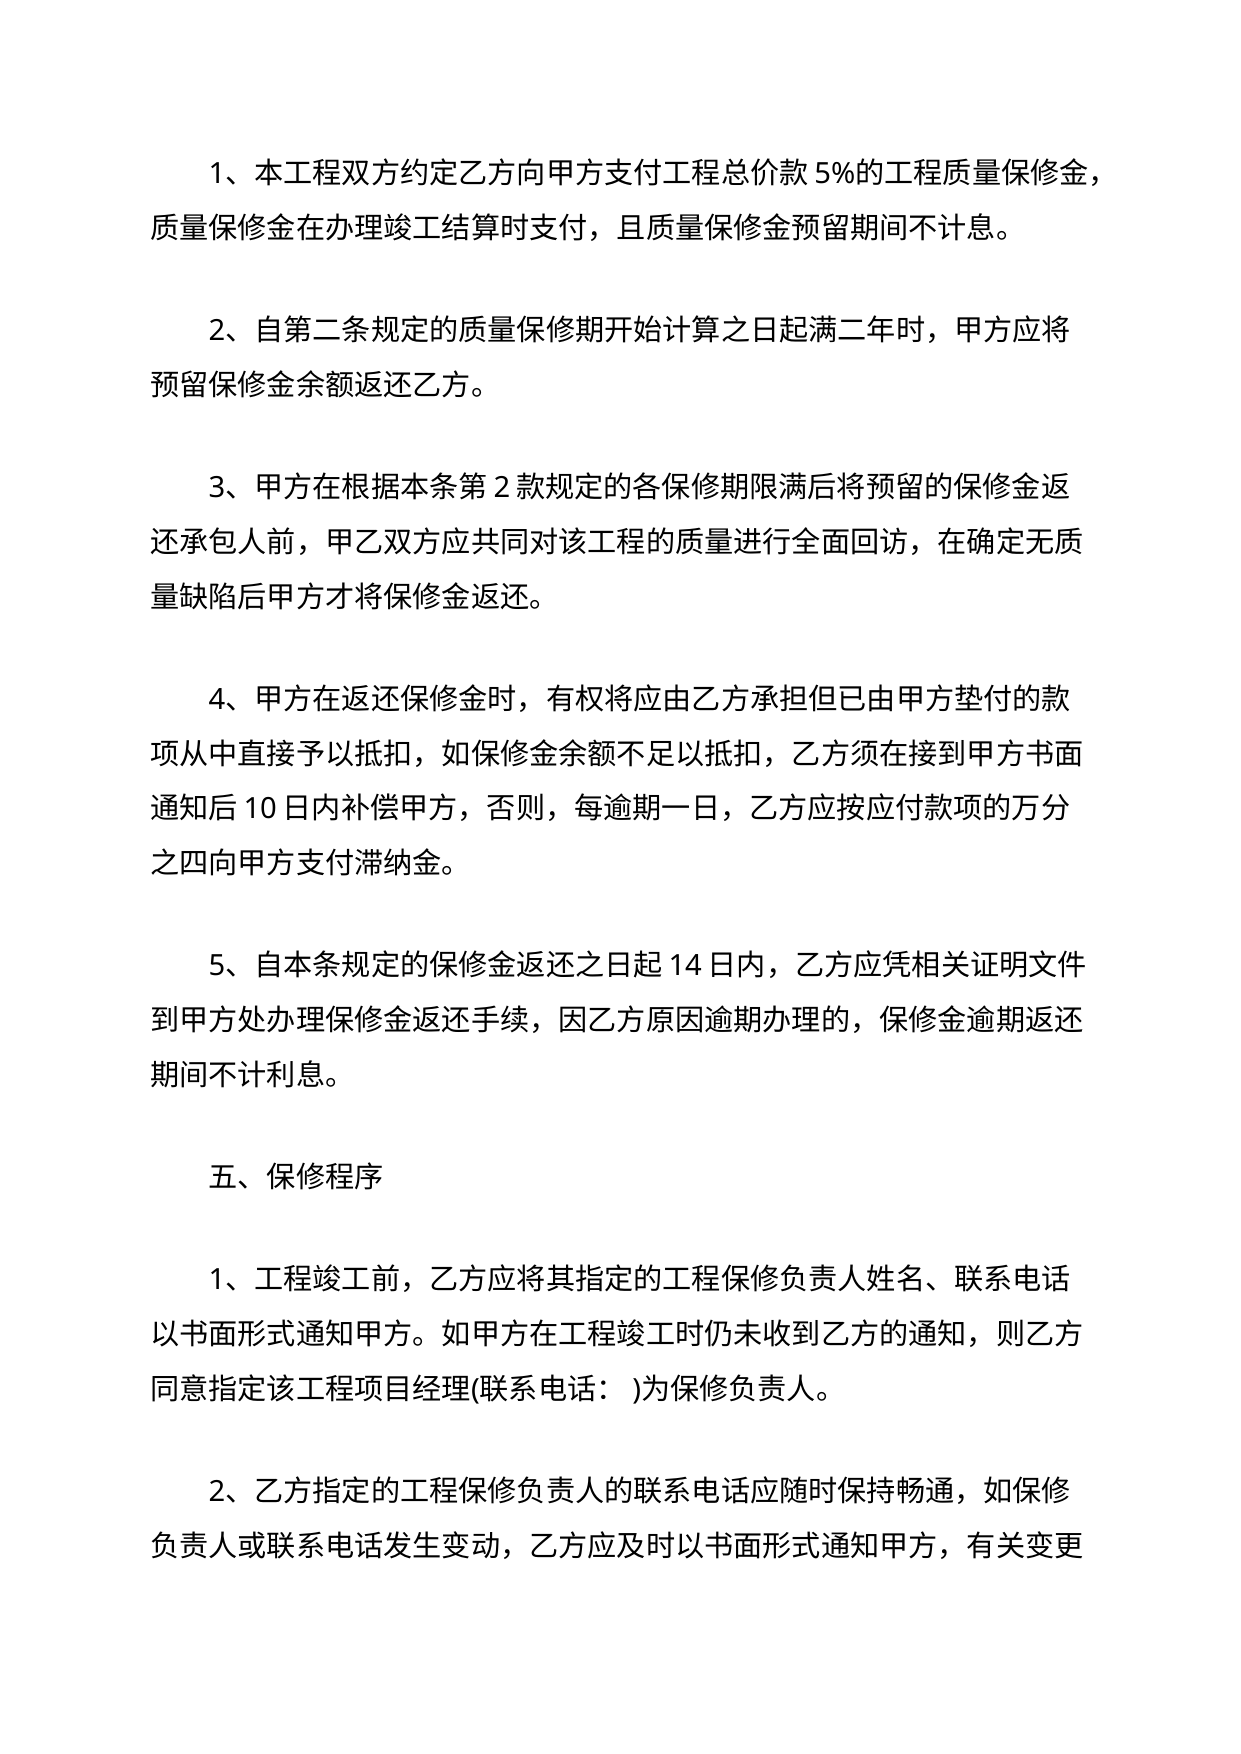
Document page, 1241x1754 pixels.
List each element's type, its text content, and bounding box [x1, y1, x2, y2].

text 2、自第二条规定的质量保修期开始计算之日起满二年时，甲方应将预留保修金余额返还乙方。 [150, 307, 1090, 404]
text 5、自本条规定的保修金返还之日起14日内，乙方应凭相关证明文件到甲方处办理保修金返还手续，因乙方原因逾期办理的，保修金逾期返还期间不计利息。 [150, 942, 1090, 1094]
text 1、本工程双方约定乙方向甲方支付工程总价款5%的工程质量保修金，质量保修金在办理竣工结算时支付，且质量保修金预留期间不计息。 [150, 150, 1090, 247]
text 3、甲方在根据本条第2款规定的各保修期限满后将预留的保修金返还承包人前，甲乙双方应共同对该工程的质量进行全面回访，在确定无质量缺陷后甲方才将保修金返还。 [150, 463, 1090, 616]
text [150, 1467, 1090, 1564]
text 五、保修程序 [150, 1153, 1090, 1196]
text 1、工程竣工前，乙方应将其指定的工程保修负责人姓名、联系电话以书面形式通知甲方。如甲方在工程竣工时仍未收到乙方的通知，则乙方同意指定该工程项目经理(联系电话： )为保修负责人。 [150, 1255, 1090, 1408]
text 4、甲方在返还保修金时，有权将应由乙方承担但已由甲方垫付的款项从中直接予以抵扣，如保修金余额不足以抵扣，乙方须在接到甲方书面通知后10日内补偿甲方，否则，每逾期一日，乙方应按应付款项的万分之四向甲方支付滞纳金。 [150, 675, 1090, 882]
